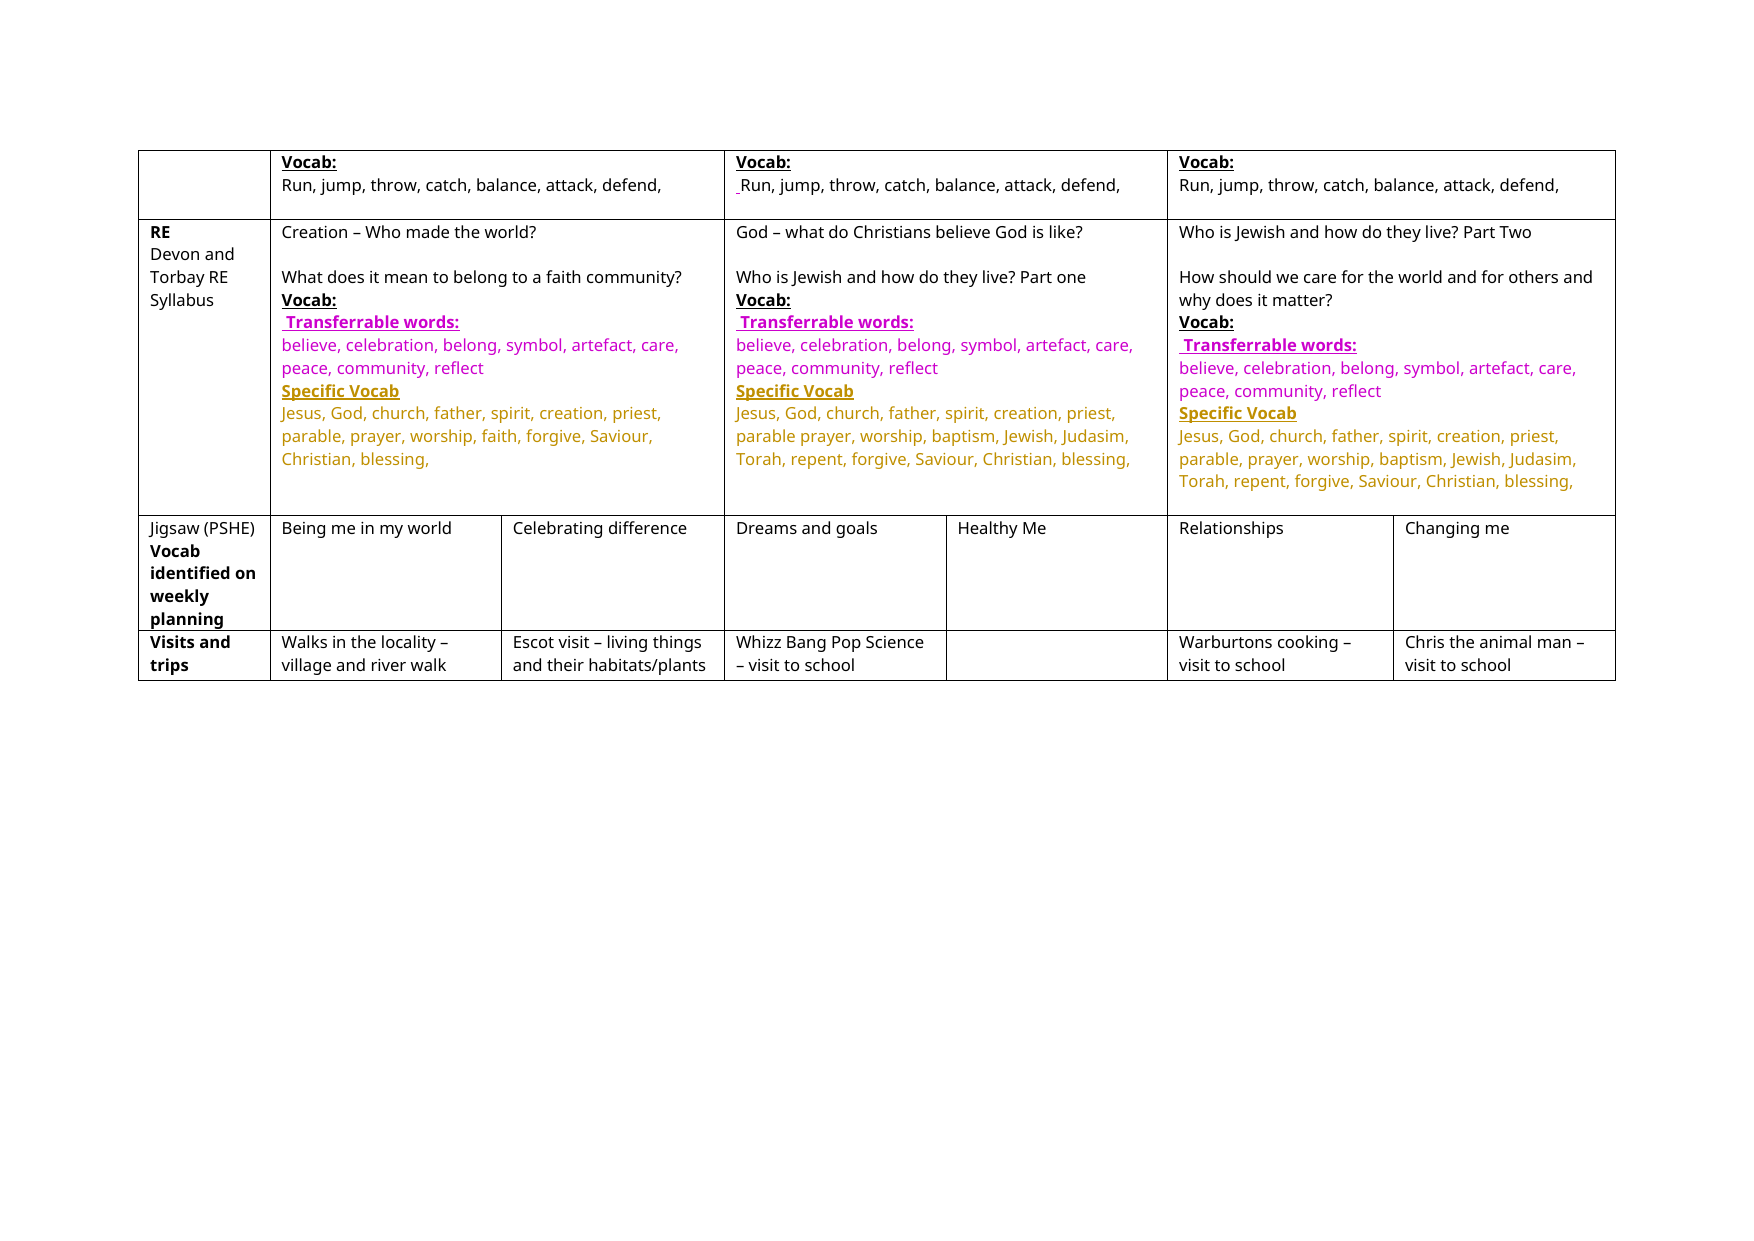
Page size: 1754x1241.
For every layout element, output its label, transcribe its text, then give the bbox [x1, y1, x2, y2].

table_cell Visits and trips [139, 631, 270, 680]
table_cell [271, 151, 724, 219]
table_cell RE Devon and Torbay RE Syllabus [139, 220, 270, 515]
table_cell [947, 631, 1167, 680]
table_cell God – what do Christians believe God is like? Who is Jewish and how do they live? Part one Vocab: Transferrable words: believe, celebration, belong, symbol, artefact, care, peace, community, reflect Specific Vocab Jesus, God, church, father, spirit, creation, priest, parable prayer, worship, baptism, Jewish, Judasim, Torah, repent, forgive, Saviour, Christian, blessing, [725, 220, 1167, 515]
table_cell Being me in my world [271, 516, 501, 630]
table_cell Dreams and goals [725, 516, 946, 630]
table_cell Celebrating difference [502, 516, 724, 630]
table_cell Escot visit – living things and their habitats/plants [502, 631, 724, 680]
table_cell Healthy Me [947, 516, 1167, 630]
table_cell Changing me [1394, 516, 1615, 630]
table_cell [725, 151, 1167, 219]
table_cell Jigsaw (PSHE) Vocab identified on weekly planning [139, 516, 270, 630]
table_cell PE [139, 151, 270, 219]
table_cell Chris the animal man – visit to school [1394, 631, 1615, 680]
table_cell Creation – Who made the world? What does it mean to belong to a faith community? Vocab: Transferrable words: believe, celebration, belong, symbol, artefact, care, peace, community, reflect Specific Vocab Jesus, God, church, father, spirit, creation, priest, parable, prayer, worship, faith, forgive, Saviour, Christian, blessing, [271, 220, 724, 515]
table_cell Whizz Bang Pop Science – visit to school [725, 631, 946, 680]
table_cell Relationships [1168, 516, 1393, 630]
table_cell Who is Jewish and how do they live? Part Two How should we care for the world and for others and why does it matter? Vocab: Transferrable words: believe, celebration, belong, symbol, artefact, care, peace, community, reflect Specific Vocab Jesus, God, church, father, spirit, creation, priest, parable, prayer, worship, baptism, Jewish, Judasim, Torah, repent, forgive, Saviour, Christian, blessing, [1168, 220, 1615, 515]
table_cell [1168, 151, 1615, 219]
table_cell Warburtons cooking – visit to school [1168, 631, 1393, 680]
table_cell Walks in the locality – village and river walk [271, 631, 501, 680]
